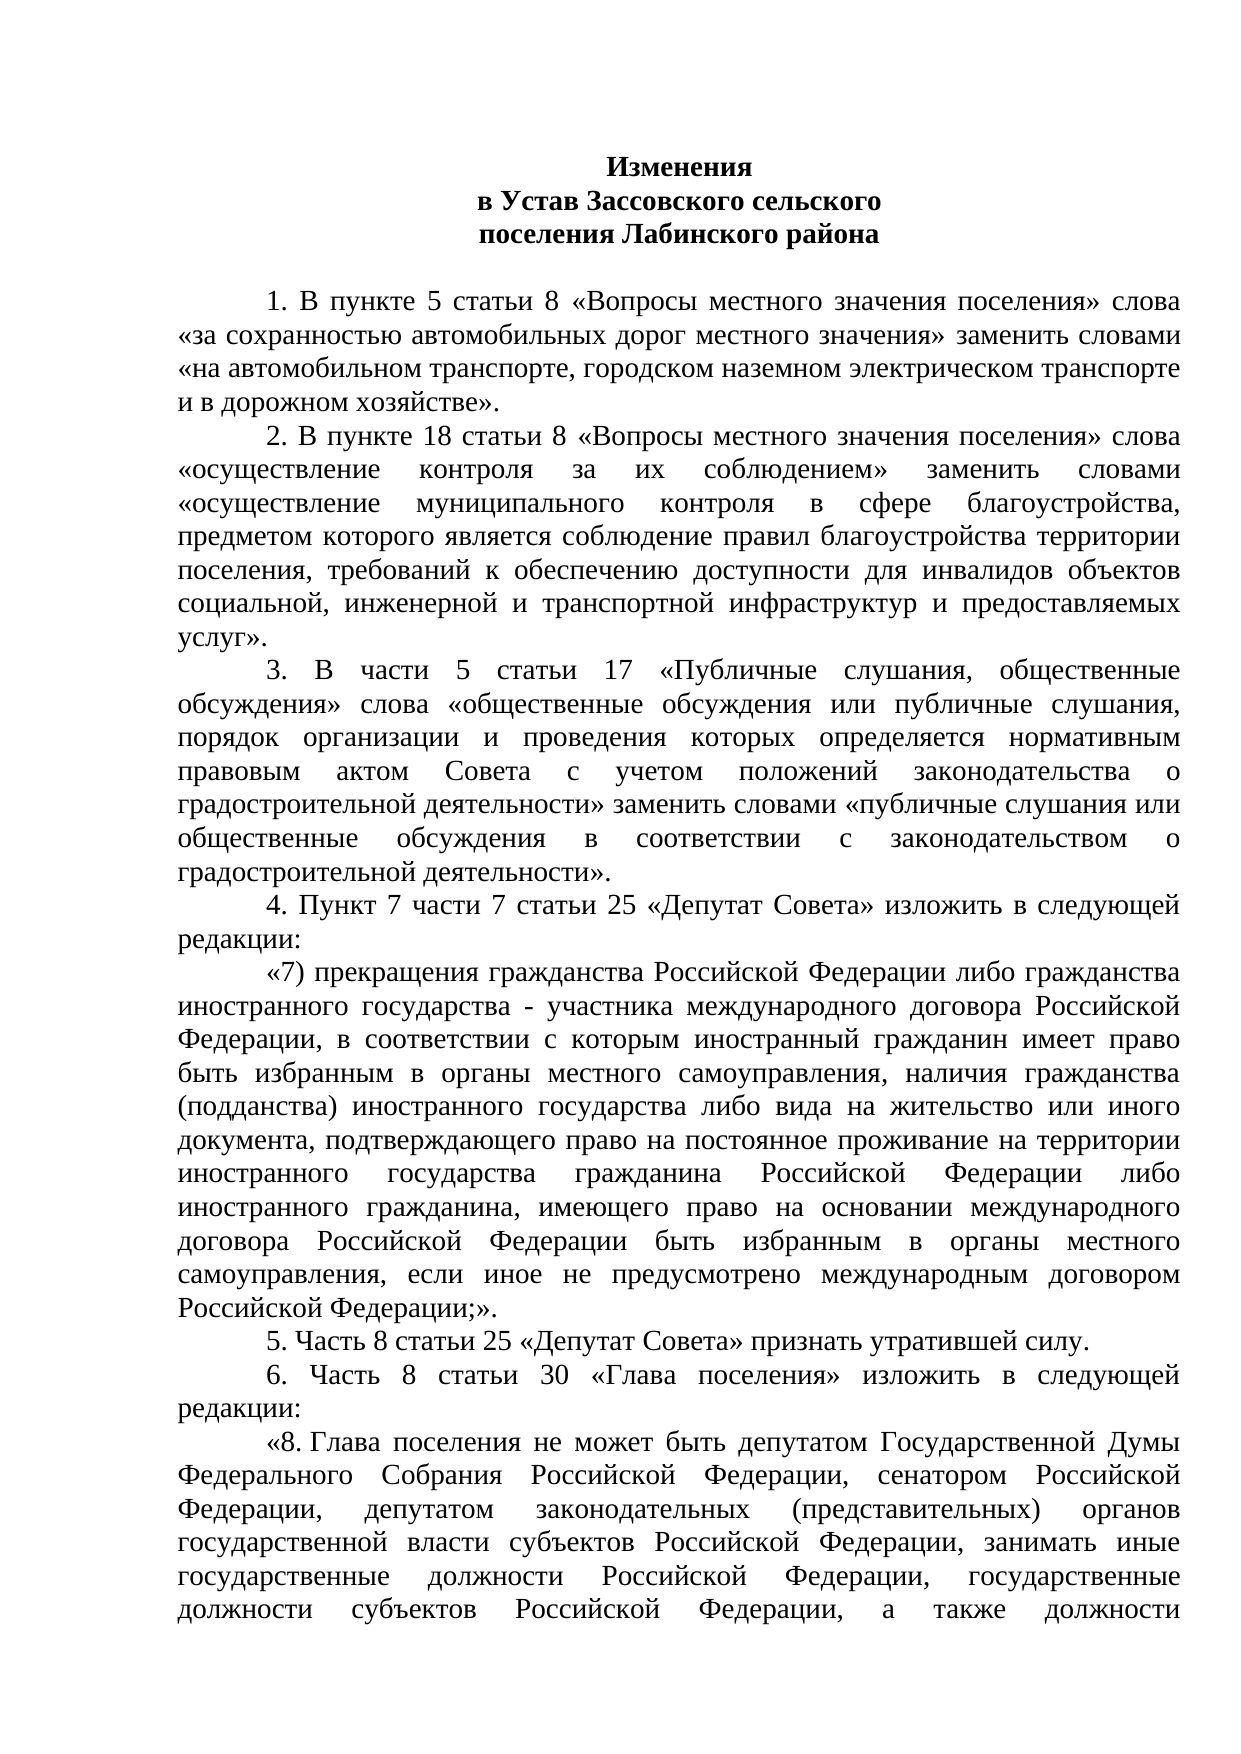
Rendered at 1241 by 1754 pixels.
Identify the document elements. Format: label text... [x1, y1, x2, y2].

text в Устав Зассовского сельского [177, 183, 1181, 216]
text 2. В пункте 18 статьи 8 «Вопросы местного значения поселения» слова «осуществление контроля за их соблюдением» заменить словами «осуществление муниципального контроля в сфере благоустройства, предметом которого является соблюдение правил благоустройства территории поселения, требований к обеспечению доступности для инвалидов объектов социальной, инженерной и транспортной инфраструктур и предоставляемых услуг». [177, 418, 1181, 652]
text поселения Лабинского района [177, 216, 1181, 250]
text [177, 1424, 1181, 1625]
text «7) прекращения гражданства Российской Федерации либо гражданства иностранного государства - участника международного договора Российской Федерации, в соответствии с которым иностранный гражданин имеет право быть избранным в органы местного самоуправления, наличия гражданства (подданства) иностранного государства либо вида на жительство или иного документа, подтверждающего право на постоянное проживание на территории иностранного государства гражданина Российской Федерации либо иностранного гражданина, имеющего право на основании международного договора Российской Федерации быть избранным в органы местного самоуправления, если иное не предусмотрено международным договором Российской Федерации;». [177, 954, 1181, 1323]
text 1. В пункте 5 статьи 8 «Вопросы местного значения поселения» слова «за сохранностью автомобильных дорог местного значения» заменить словами «на автомобильном транспорте, городском наземном электрическом транспорте и в дорожном хозяйстве». [177, 283, 1181, 418]
text 3. В части 5 статьи 17 «Публичные слушания, общественные обсуждения» слова «общественные обсуждения или публичные слушания, порядок организации и проведения которых определяется нормативным правовым актом Совета с учетом положений законодательства о градостроительной деятельности» заменить словами «публичные слушания или общественные обсуждения в соответствии с законодательством о градостроительной деятельности». [177, 652, 1181, 887]
text 5. Часть 8 статьи 25 «Депутат Совета» признать утратившей силу. [177, 1323, 1181, 1357]
text 6. Часть 8 статьи 30 «Глава поселения» изложить в следующей редакции: [177, 1357, 1181, 1424]
text 4. Пункт 7 части 7 статьи 25 «Депутат Совета» изложить в следующей редакции: [177, 887, 1181, 954]
text Изменения [177, 149, 1181, 183]
